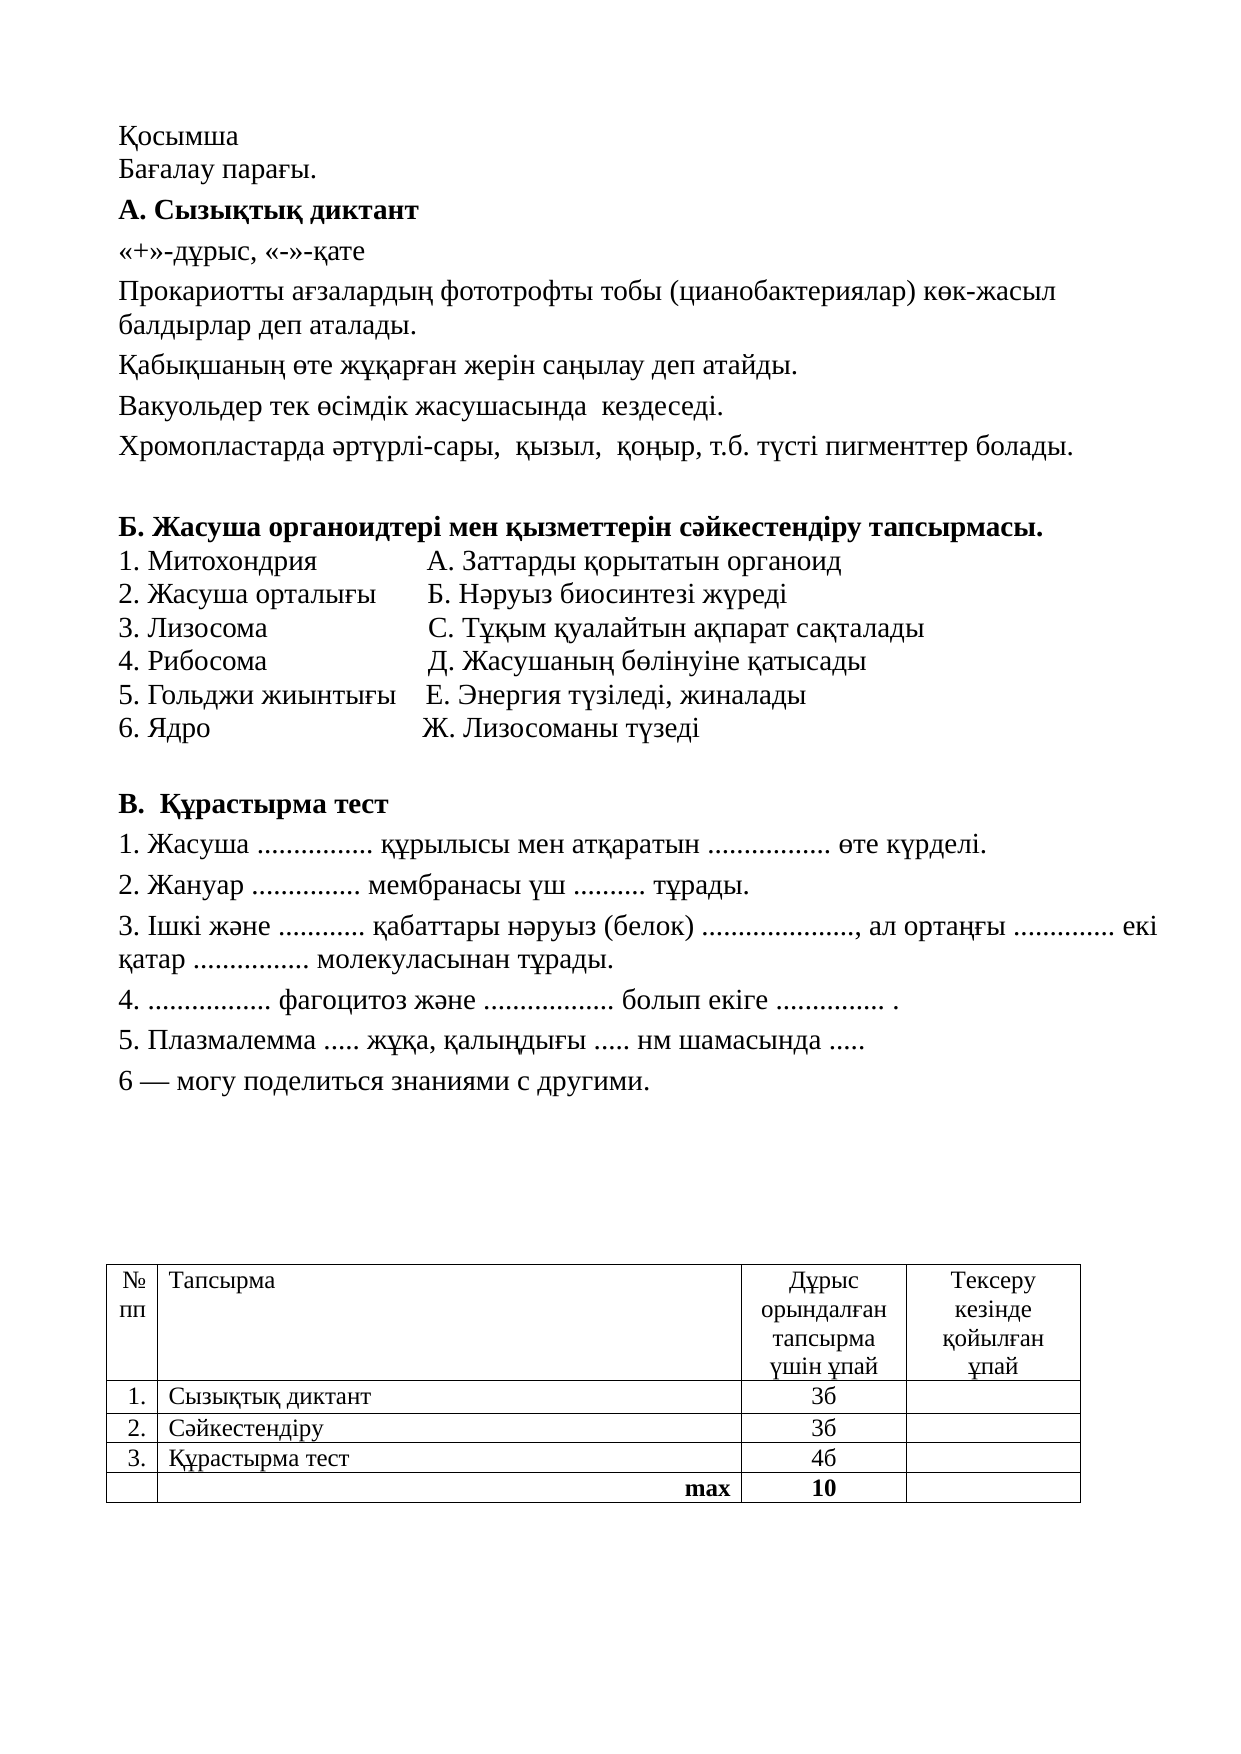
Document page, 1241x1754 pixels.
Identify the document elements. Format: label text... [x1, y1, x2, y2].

text Хромопластарда әртүрлі-сары, қызыл, қоңыр, т.б. түсті пигменттер болады. [118, 428, 1181, 462]
text 4. ................. фагоцитоз және .................. болып екіге ............... . [118, 982, 1181, 1015]
text 5. Плазмалемма ..... жұқа, қалыңдығы ..... нм шамасында ..... [118, 1022, 1181, 1056]
text 6 — могу поделиться знаниями с другими. [118, 1063, 1181, 1096]
table_cell Сызықтық диктант [158, 1381, 741, 1412]
text Қосымша [118, 118, 1181, 152]
text 2. Жануар ............... мембранасы үш .......... тұрады. [118, 867, 1181, 901]
table_cell [907, 1381, 1080, 1412]
table_cell 3б [742, 1381, 906, 1412]
text Б. Жасуша органоидтері мен қызметтерін сәйкестендіру тапсырмасы. 1. Митохондрия А. Заттарды қорытатын органоид 2. Жасуша орталығы Б. Нәруыз биосинтезі жүреді 3. Лизосома С. Тұқым қуалайтын ақпарат сақталады 4. Рибосома Д. Жасушаның бөлінуіне қатысады 5. Гольджи жиынтығы Е. Энергия түзіледі, жиналады 6. Ядро Ж. Лизосоманы түзеді [118, 509, 1181, 744]
table_cell 1. [107, 1381, 157, 1412]
text Бағалау парағы. [118, 152, 1181, 185]
text Прокариотты ағзалардың фототрофты тобы (цианобактериялар) көк-жасыл балдырлар деп аталады. [118, 273, 1181, 340]
table_cell 10 [742, 1473, 906, 1502]
table_cell [907, 1473, 1080, 1502]
text В. Құрастырма тест [118, 786, 1181, 820]
table_cell max [158, 1473, 741, 1502]
table_header № пп [107, 1265, 157, 1380]
table_cell Сәйкестендіру [158, 1414, 741, 1442]
table_cell [107, 1473, 157, 1502]
text Қабықшаның өте жұқарған жерін саңылау деп атайды. [118, 347, 1181, 381]
text 1. Жасуша ................ құрылысы мен атқаратын ................. өте күрделі. [118, 827, 1181, 860]
text Вакуольдер тек өсімдік жасушасында кездеседі. [118, 388, 1181, 421]
table_cell Құрастырма тест [158, 1443, 741, 1472]
table_cell 4б [742, 1443, 906, 1472]
table_cell 3. [107, 1443, 157, 1472]
text 3. Ішкі және ............ қабаттары нәруыз (белок) ....................., ал ортаңғы .............. екі қатар ................ молекуласынан тұрады. [118, 908, 1181, 975]
table_cell [907, 1443, 1080, 1472]
text «+»-дұрыс, «-»-қате [118, 233, 1181, 266]
text А. Сызықтық диктант [118, 192, 1181, 226]
table_header Дұрыс орындалған тапсырма үшін ұпай [742, 1265, 906, 1380]
table_cell [907, 1414, 1080, 1442]
table_header Тапсырма [158, 1265, 741, 1380]
table_cell 3б [742, 1414, 906, 1442]
table_cell 2. [107, 1414, 157, 1442]
table_header Тексеру кезінде қойылған ұпай [907, 1265, 1080, 1380]
